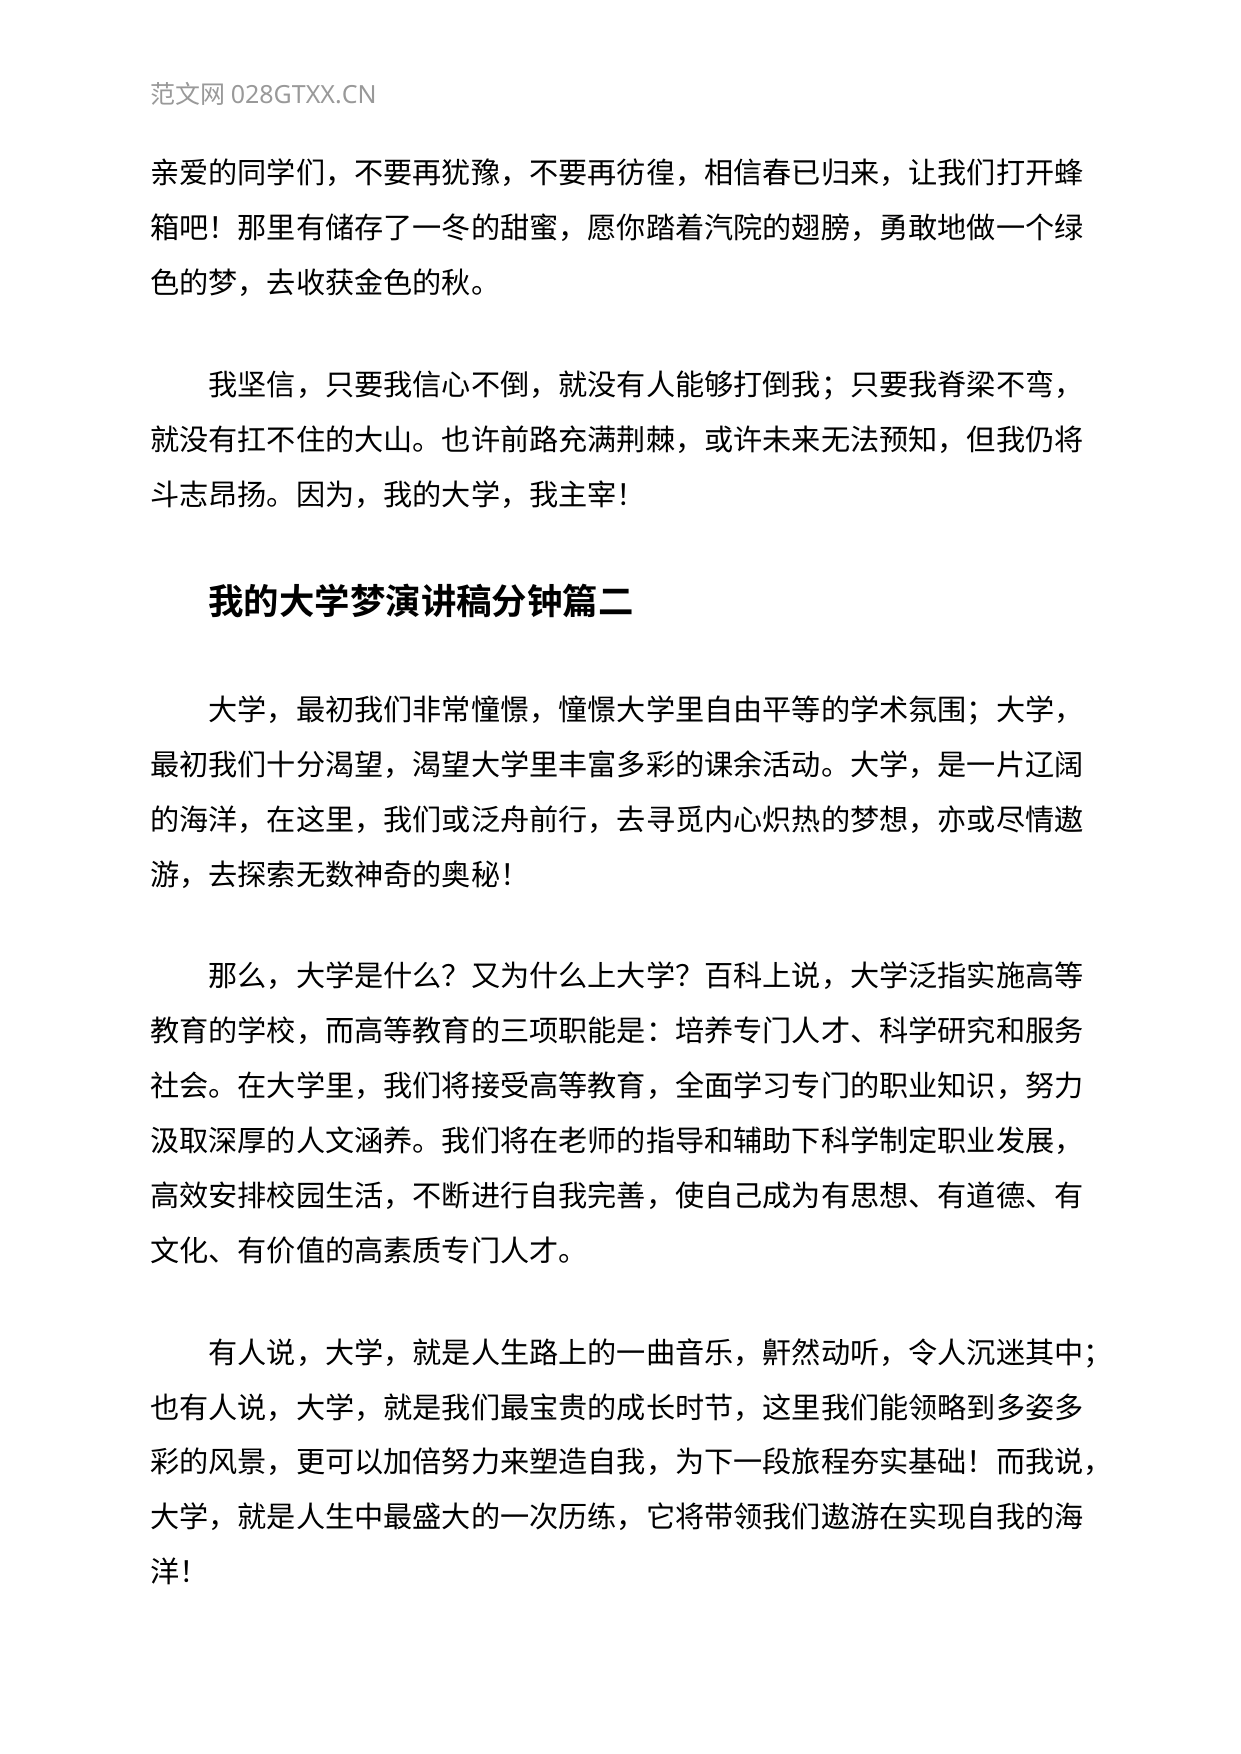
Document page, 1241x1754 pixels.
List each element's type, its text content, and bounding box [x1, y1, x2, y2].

text 有人说，大学，就是人生路上的一曲音乐，鼾然动听，令人沉迷其中；也有人说，大学，就是我们最宝贵的成长时节，这里我们能领略到多姿多彩的风景，更可以加倍努力来塑造自我，为下一段旅程夯实基础！而我说，大学，就是人生中最盛大的一次历练，它将带领我们遨游在实现自我的海洋！ [150, 1329, 1090, 1591]
text 大学，最初我们非常憧憬，憧憬大学里自由平等的学术氛围；大学，最初我们十分渴望，渴望大学里丰富多彩的课余活动。大学，是一片辽阔的海洋，在这里，我们或泛舟前行，去寻觅内心炽热的梦想，亦或尽情遨游，去探索无数神奇的奥秘！ [150, 687, 1090, 893]
text 我的大学梦演讲稿分钟篇二 [150, 573, 1090, 624]
text 那么，大学是什么？又为什么上大学？百科上说，大学泛指实施高等教育的学校，而高等教育的三项职能是：培养专门人才、科学研究和服务社会。在大学里，我们将接受高等教育，全面学习专门的职业知识，努力汲取深厚的人文涵养。我们将在老师的指导和辅助下科学制定职业发展，高效安排校园生活，不断进行自我完善，使自己成为有思想、有道德、有文化、有价值的高素质专门人才。 [150, 953, 1090, 1270]
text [150, 150, 1090, 302]
text 我坚信，只要我信心不倒，就没有人能够打倒我；只要我脊梁不弯，就没有扛不住的大山。也许前路充满荆棘，或许未来无法预知，但我仍将斗志昂扬。因为，我的大学，我主宰！ [150, 362, 1090, 514]
